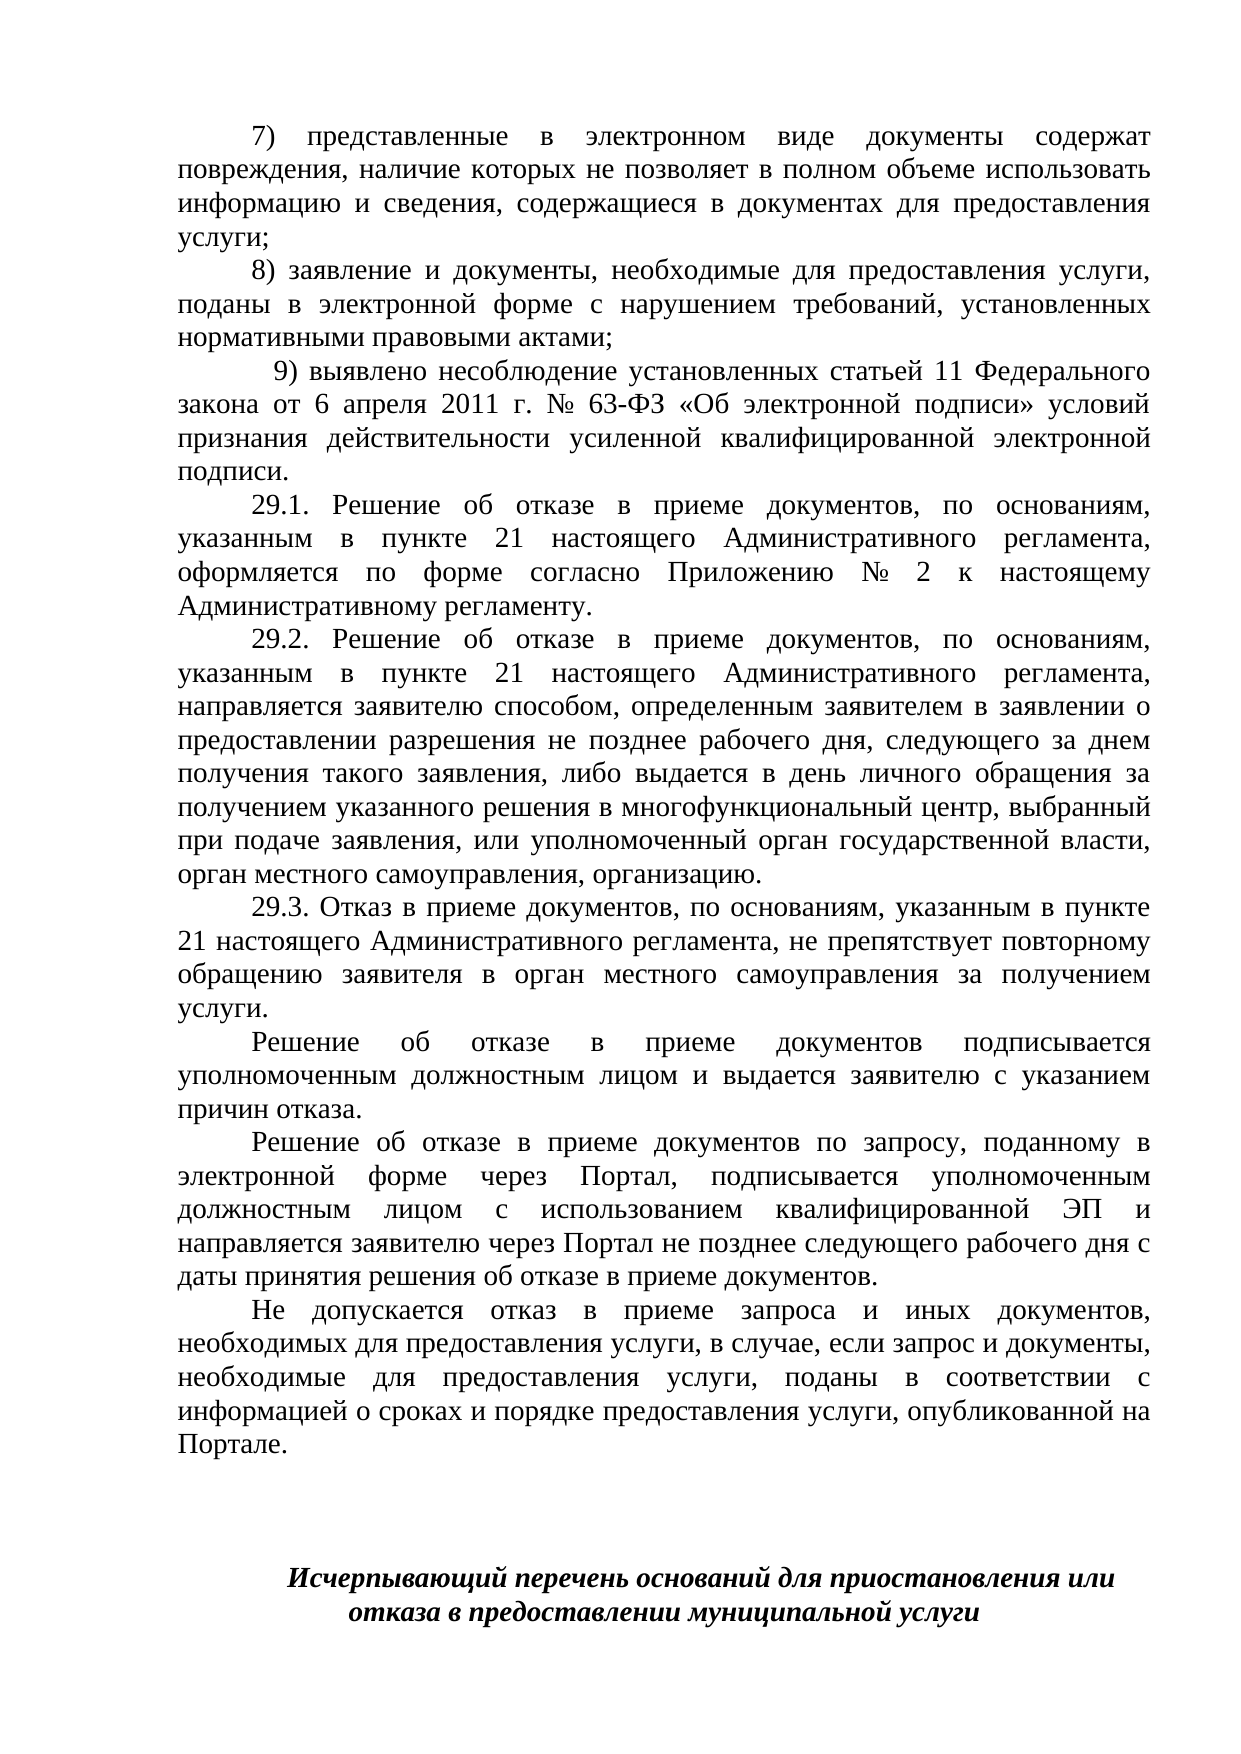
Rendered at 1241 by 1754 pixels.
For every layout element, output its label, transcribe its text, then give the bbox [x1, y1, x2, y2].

text 29.1. Решение об отказе в приеме документов, по основаниям, указанным в пункте 21 настоящего Административного регламента, оформляется по форме согласно Приложению № 2 к настоящему Административному регламенту. [177, 487, 1152, 621]
text 8) заявление и документы, необходимые для предоставления услуги, поданы в электронной форме с нарушением требований, установленных нормативными правовыми актами; [177, 252, 1152, 353]
text Не допускается отказ в приеме запроса и иных документов, необходимых для предоставления услуги, в случае, если запрос и документы, необходимые для предоставления услуги, поданы в соответствии с информацией о сроках и порядке предоставления услуги, опубликованной на Портале. [177, 1292, 1152, 1460]
text 29.3. Отказ в приеме документов, по основаниям, указанным в пункте 21 настоящего Административного регламента, не препятствует повторному обращению заявителя в орган местного самоуправления за получением услуги. [177, 889, 1152, 1024]
text 29.2. Решение об отказе в приеме документов, по основаниям, указанным в пункте 21 настоящего Административного регламента, направляется заявителю способом, определенным заявителем в заявлении о предоставлении разрешения не позднее рабочего дня, следующего за днем получения такого заявления, либо выдается в день личного обращения за получением указанного решения в многофункциональный центр, выбранный при подаче заявления, или уполномоченный орган государственной власти, орган местного самоуправления, организацию. [177, 621, 1152, 889]
text Решение об отказе в приеме документов по запросу, поданному в электронной форме через Портал, подписывается уполномоченным должностным лицом с использованием квалифицированной ЭП и направляется заявителю через Портал не позднее следующего рабочего дня с даты принятия решения об отказе в приеме документов. [177, 1124, 1152, 1292]
text Решение об отказе в приеме документов подписывается уполномоченным должностным лицом и выдается заявителю с указанием причин отказа. [177, 1024, 1152, 1124]
text 7) представленные в электронном виде документы содержат повреждения, наличие которых не позволяет в полном объеме использовать информацию и сведения, содержащиеся в документах для предоставления услуги; [177, 118, 1152, 252]
text 9) выявлено несоблюдение установленных статьей 11 Федерального закона от 6 апреля 2011 г. № 63-ФЗ «Об электронной подписи» условий признания действительности усиленной квалифицированной электронной подписи. [177, 353, 1152, 487]
list Исчерпывающий перечень оснований для приостановления или отказа в предоставлении муниципальной услуги [177, 1560, 1152, 1627]
